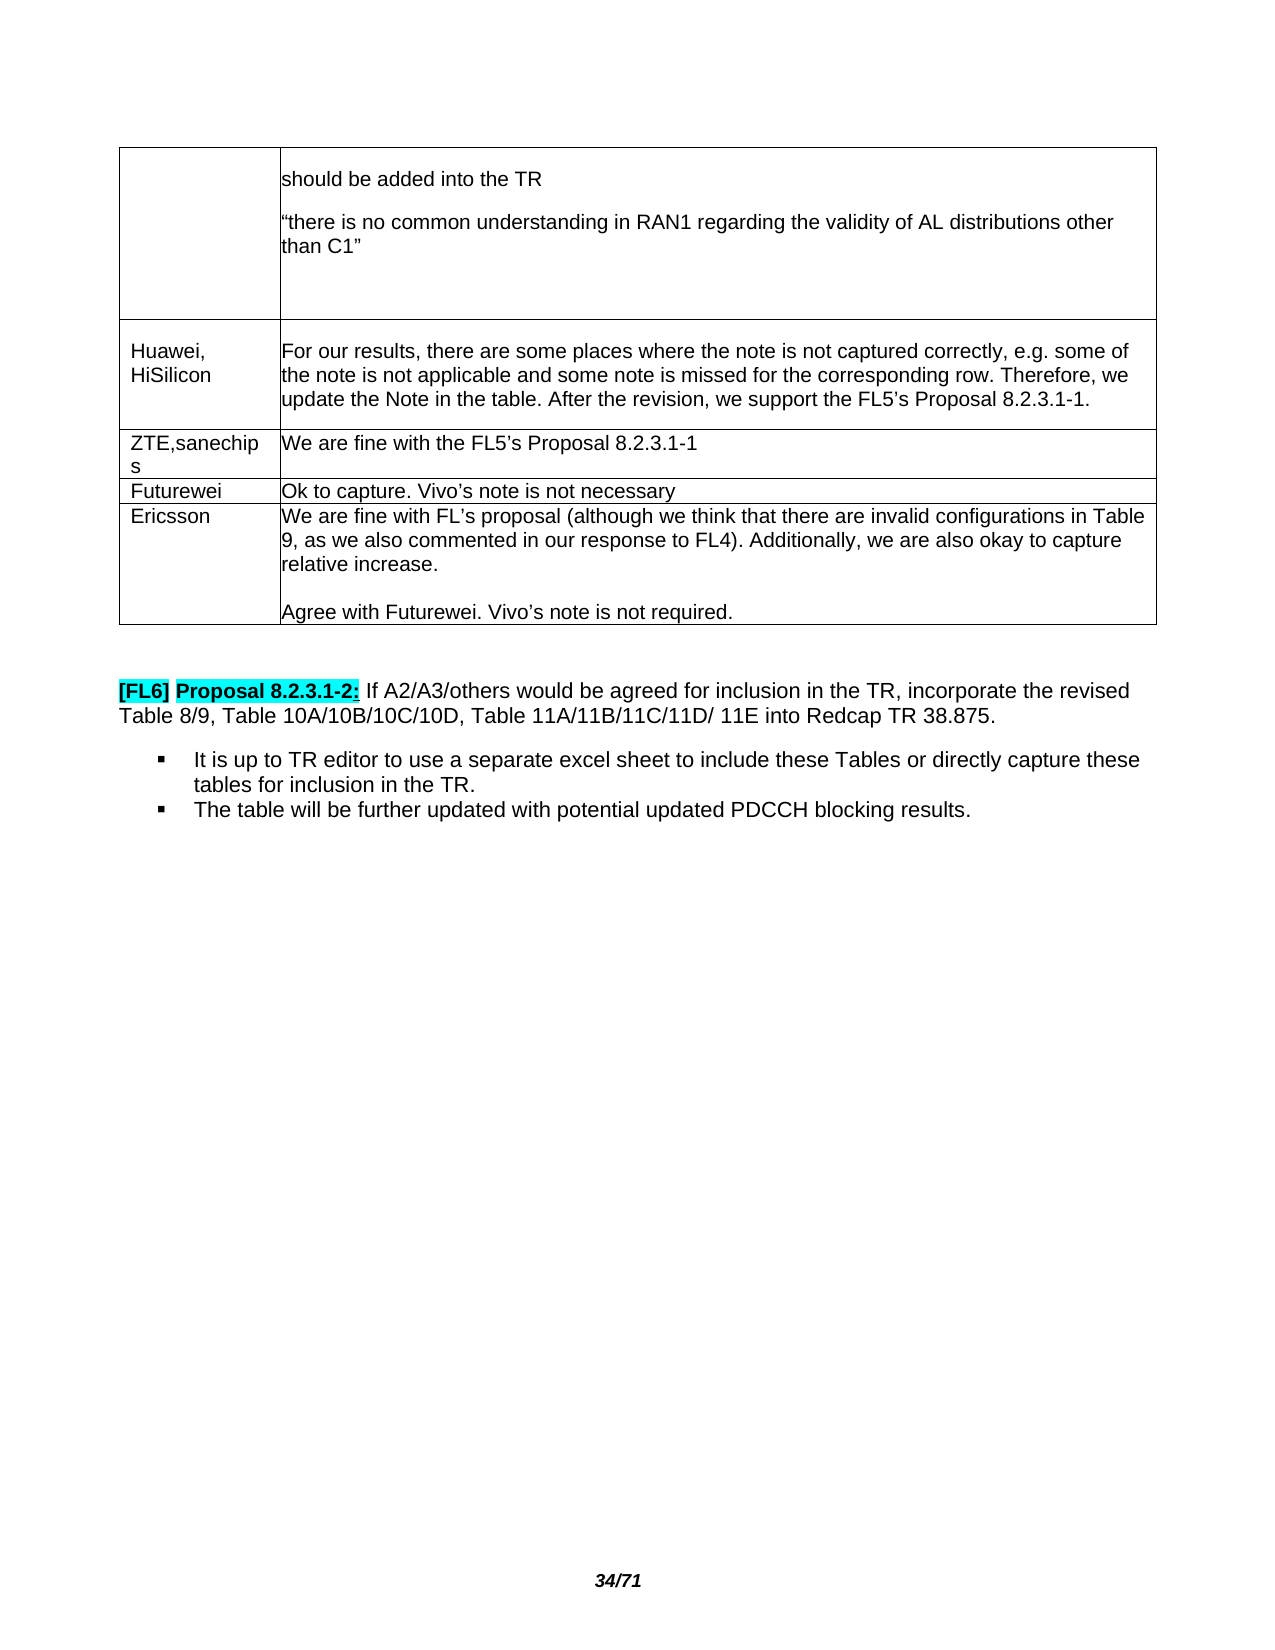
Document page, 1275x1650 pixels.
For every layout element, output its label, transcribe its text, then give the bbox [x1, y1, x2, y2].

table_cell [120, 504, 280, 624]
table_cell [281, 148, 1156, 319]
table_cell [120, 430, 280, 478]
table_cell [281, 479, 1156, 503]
text [FL6] Proposal 8.2.3.1-2: If A2/A3/others would be agreed for inclusion in the TR, incorporate the revised Table 8/9, Table 10A/10B/10C/10D, Table 11A/11B/11C/11D/ 11E into Redcap TR 38.875. [118, 678, 1156, 728]
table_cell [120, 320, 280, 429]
list The table will be further updated with potential updated PDCCH blocking results. [156, 797, 1156, 823]
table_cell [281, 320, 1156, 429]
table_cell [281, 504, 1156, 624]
list It is up to TR editor to use a separate excel sheet to include these Tables or directly capture these tables for inclusion in the TR. [156, 747, 1156, 797]
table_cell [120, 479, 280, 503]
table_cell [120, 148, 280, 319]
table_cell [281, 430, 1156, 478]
